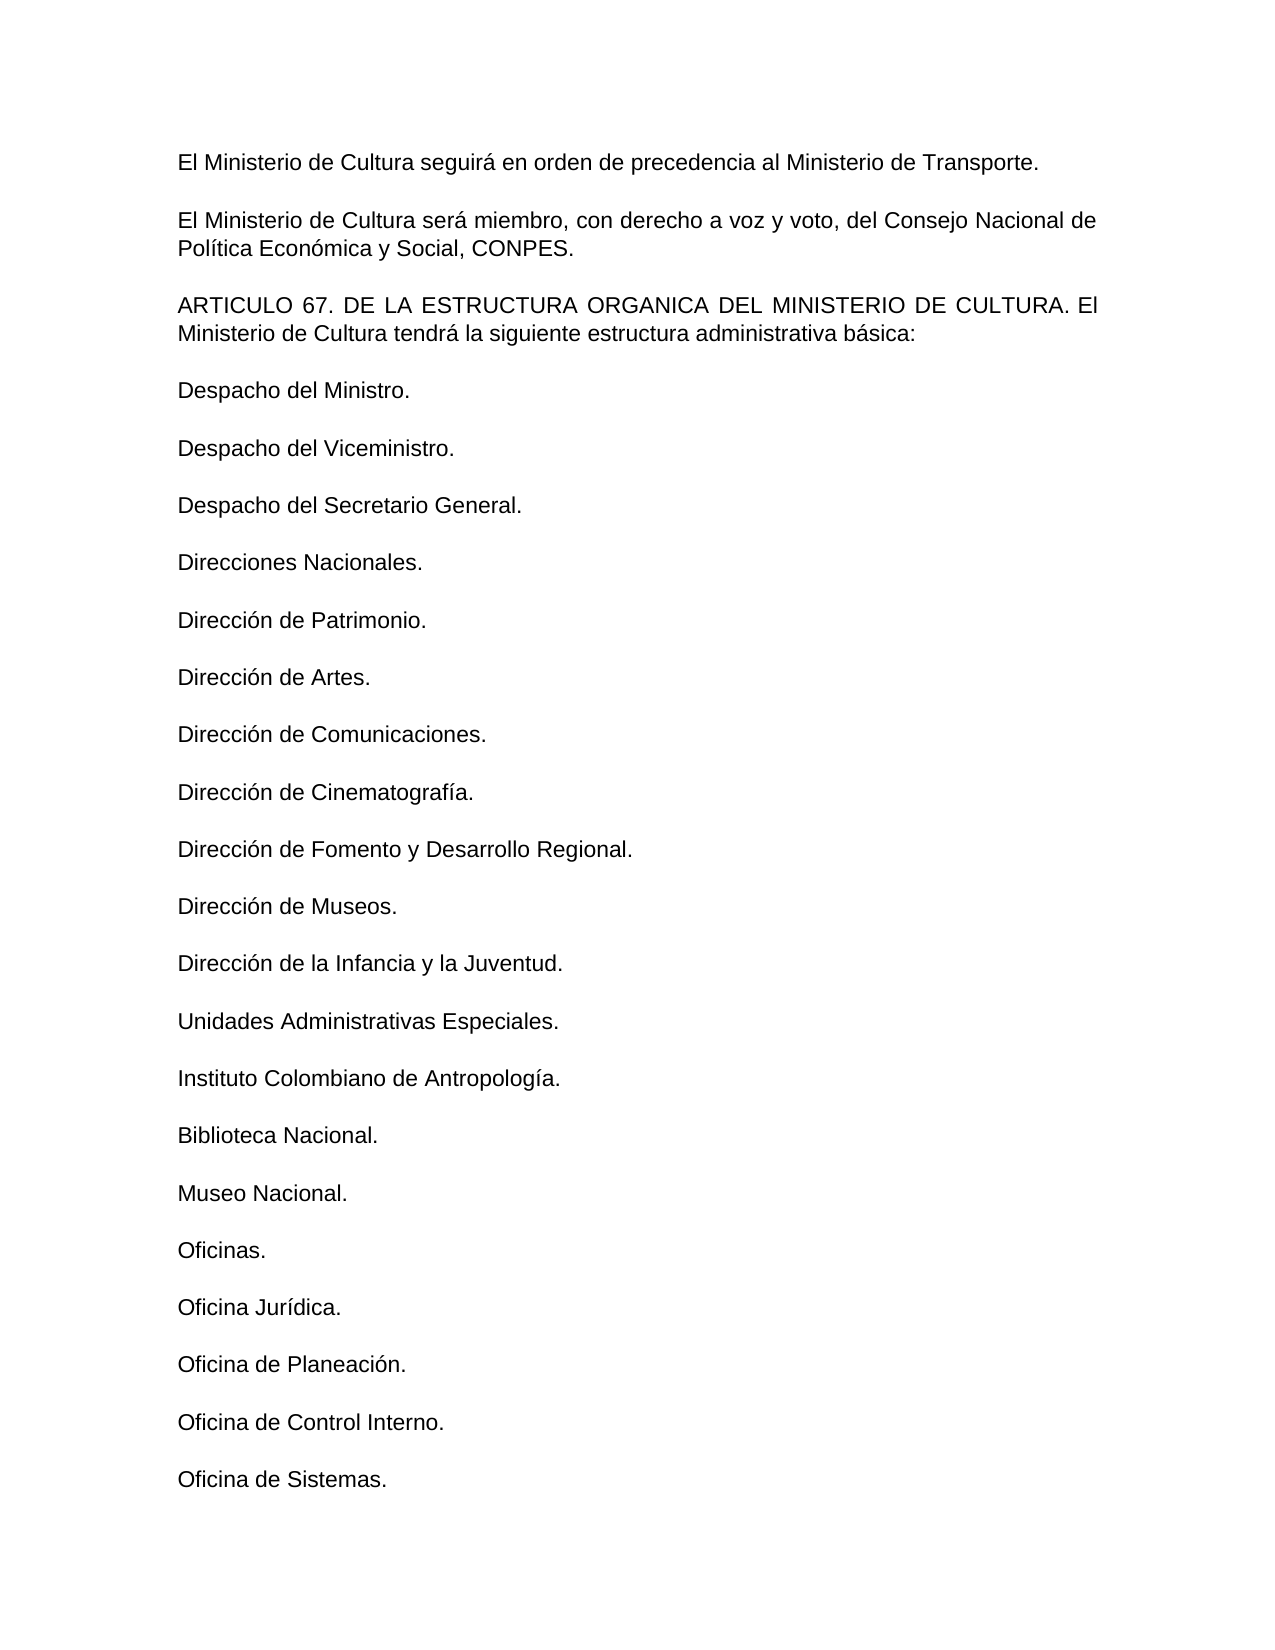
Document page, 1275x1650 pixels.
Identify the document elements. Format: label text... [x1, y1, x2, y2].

text Dirección de Fomento y Desarrollo Regional. [177, 834, 1098, 862]
text Unidades Administrativas Especiales. [177, 1006, 1098, 1034]
text Dirección de Cinematografía. [177, 777, 1098, 805]
text Direcciones Nacionales. [177, 548, 1098, 576]
text Dirección de Patrimonio. [177, 605, 1098, 633]
text Oficina de Control Interno. [177, 1407, 1098, 1435]
text Despacho del Viceministro. [177, 433, 1098, 461]
text Dirección de la Infancia y la Juventud. [177, 949, 1098, 977]
text Dirección de Comunicaciones. [177, 719, 1098, 748]
text Oficinas. [177, 1235, 1098, 1263]
text Instituto Colombiano de Antropología. [177, 1063, 1098, 1091]
text Despacho del Ministro. [177, 376, 1098, 404]
text Despacho del Secretario General. [177, 490, 1098, 518]
text Oficina de Sistemas. [177, 1464, 1098, 1492]
text El Ministerio de Cultura será miembro, con derecho a voz y voto, del Consejo Nacional de Política Económica y Social, CONPES. [177, 205, 1098, 261]
text Oficina Jurídica. [177, 1292, 1098, 1321]
text ARTICULO 67. DE LA ESTRUCTURA ORGANICA DEL MINISTERIO DE CULTURA. El Ministerio de Cultura tendrá la siguiente estructura administrativa básica: [177, 290, 1098, 347]
text Museo Nacional. [177, 1178, 1098, 1206]
text Biblioteca Nacional. [177, 1121, 1098, 1149]
text Dirección de Museos. [177, 891, 1098, 919]
text El Ministerio de Cultura seguirá en orden de precedencia al Ministerio de Transporte. [177, 148, 1098, 176]
text Oficina de Planeación. [177, 1350, 1098, 1378]
text Dirección de Artes. [177, 662, 1098, 690]
